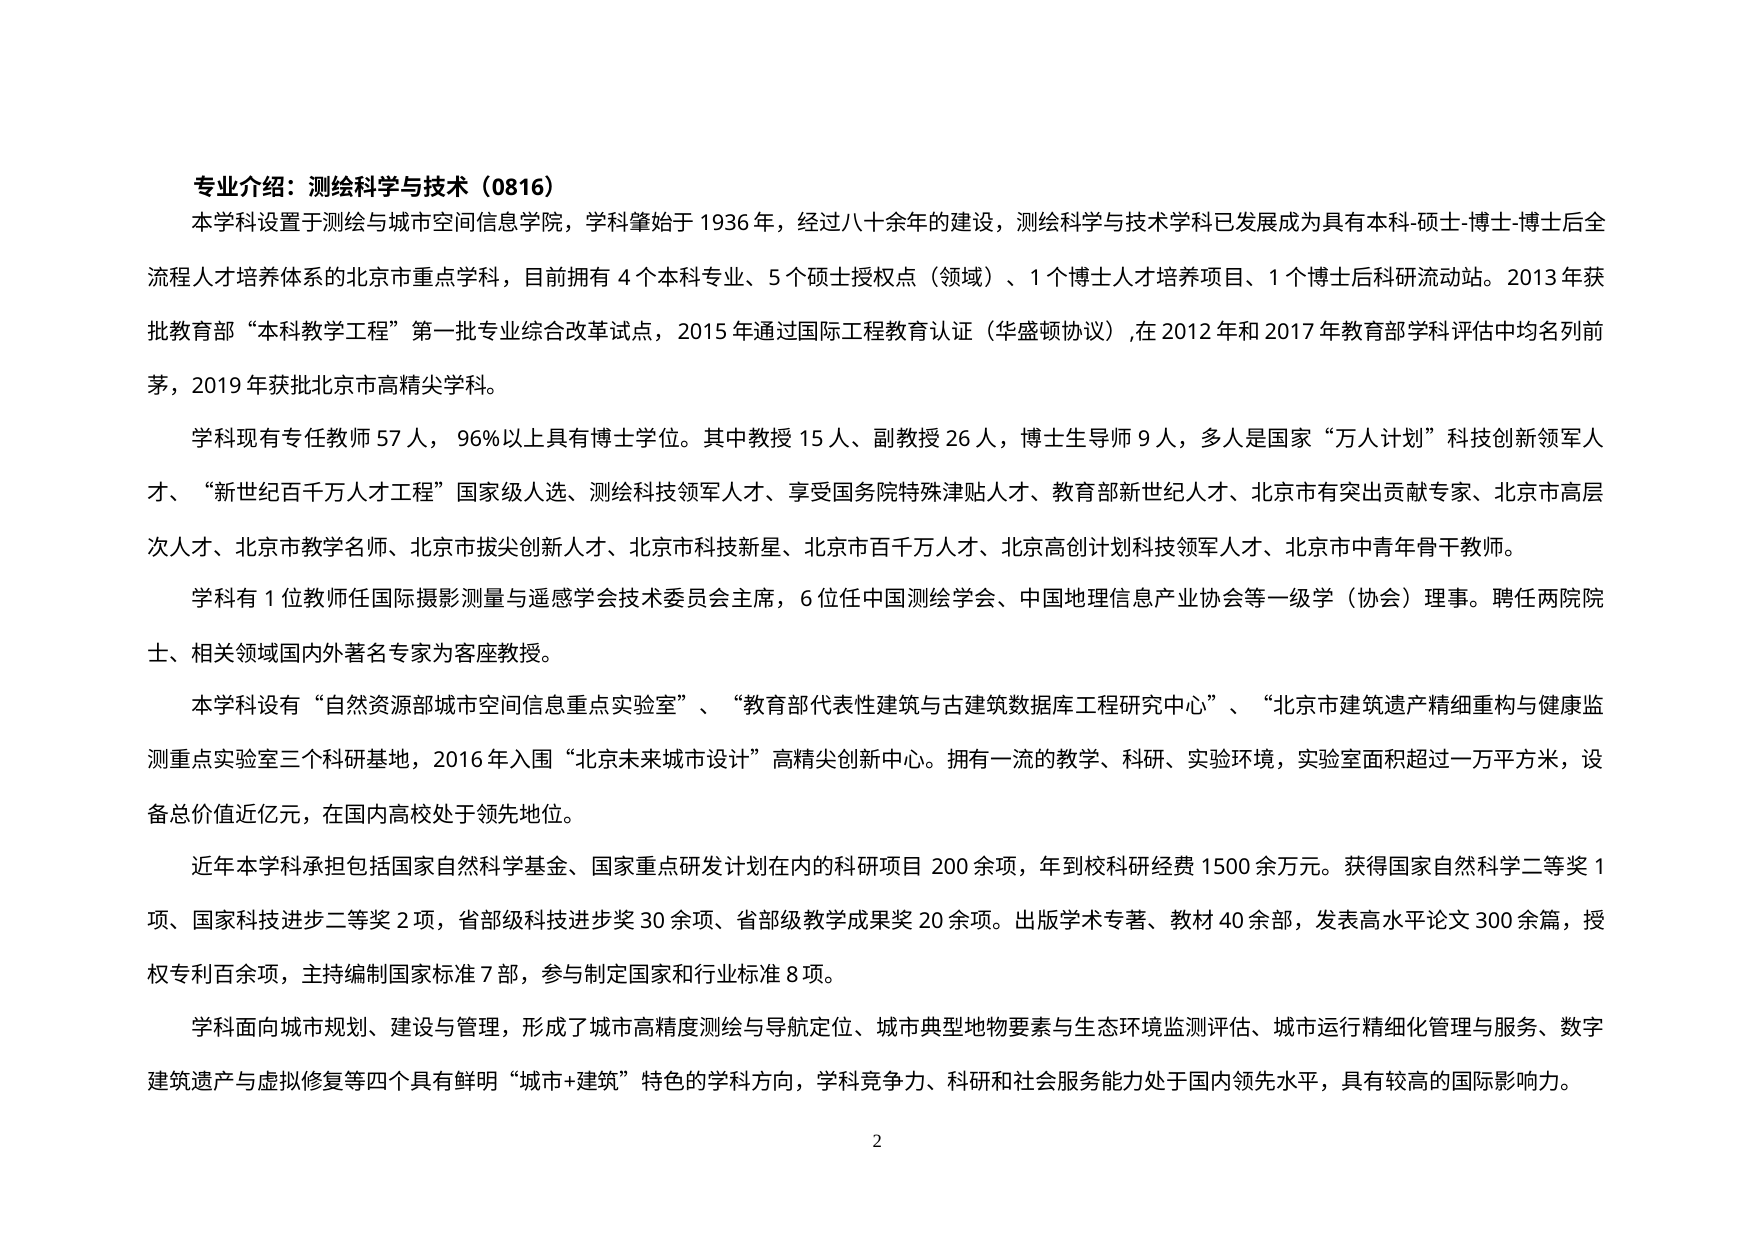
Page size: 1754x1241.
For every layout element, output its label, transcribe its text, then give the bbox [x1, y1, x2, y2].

text 专业介绍：测绘科学与技术（0816） [148, 167, 1606, 203]
text 学科现有专任教师57人， 96%以上具有博士学位。其中教授15人、副教授26人，博士生导师9人，多人是国家“万人计划”科技创新领军人才、“新世纪百千万人才工程”国家级人选、测绘科技领军人才、享受国务院特殊津贴人才、教育部新世纪人才、北京市有突出贡献专家、北京市高层次人才、北京市教学名师、北京市拔尖创新人才、北京市科技新星、北京市百千万人才、北京高创计划科技领军人才、北京市中青年骨干教师。 [148, 418, 1606, 563]
text 本学科设置于测绘与城市空间信息学院，学科肇始于1936年，经过八十余年的建设，测绘科学与技术学科已发展成为具有本科-硕士-博士-博士后全流程人才培养体系的北京市重点学科，目前拥有4个本科专业、5个硕士授权点（领域）、1个博士人才培养项目、1个博士后科研流动站。2013年获批教育部“本科教学工程”第一批专业综合改革试点，2015年通过国际工程教育认证（华盛顿协议）,在2012年和2017年教育部学科评估中均名列前茅，2019年获批北京市高精尖学科。 [148, 203, 1606, 403]
text 近年本学科承担包括国家自然科学基金、国家重点研发计划在内的科研项目200余项，年到校科研经费1500余万元。获得国家自然科学二等奖1项、国家科技进步二等奖2项，省部级科技进步奖30余项、省部级教学成果奖20余项。出版学术专著、教材40余部，发表高水平论文300余篇，授权专利百余项，主持编制国家标准7部，参与制定国家和行业标准8项。 [148, 847, 1606, 992]
text 学科面向城市规划、建设与管理，形成了城市高精度测绘与导航定位、城市典型地物要素与生态环境监测评估、城市运行精细化管理与服务、数字建筑遗产与虚拟修复等四个具有鲜明“城市+建筑”特色的学科方向，学科竞争力、科研和社会服务能力处于国内领先水平，具有较高的国际影响力。 [148, 1007, 1606, 1098]
text 学科有1位教师任国际摄影测量与遥感学会技术委员会主席，6位任中国测绘学会、中国地理信息产业协会等一级学（协会）理事。聘任两院院士、相关领域国内外著名专家为客座教授。 [148, 579, 1606, 670]
text 本学科设有“自然资源部城市空间信息重点实验室”、“教育部代表性建筑与古建筑数据库工程研究中心”、“北京市建筑遗产精细重构与健康监测重点实验室三个科研基地，2016年入围“北京未来城市设计”高精尖创新中心。拥有一流的教学、科研、实验环境，实验室面积超过一万平方米，设备总价值近亿元，在国内高校处于领先地位。 [148, 686, 1606, 831]
